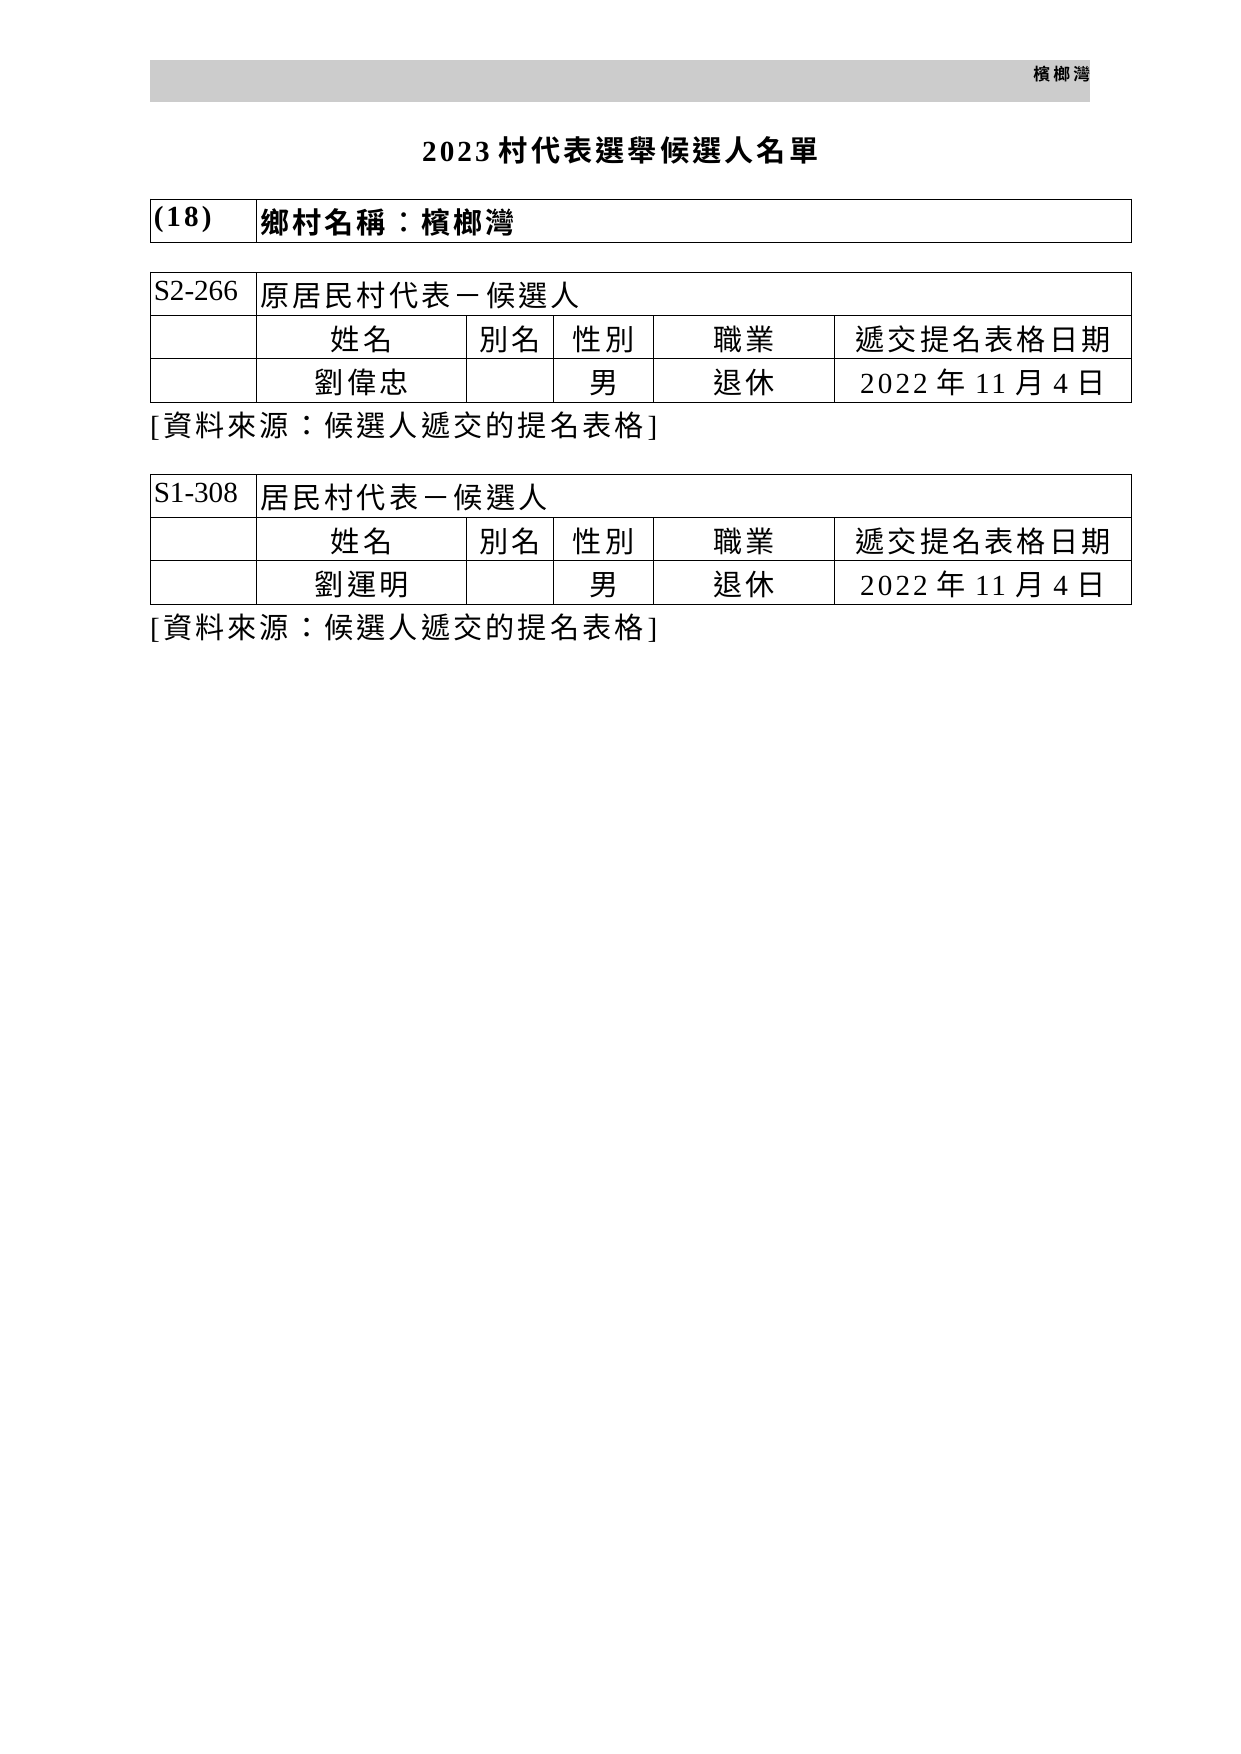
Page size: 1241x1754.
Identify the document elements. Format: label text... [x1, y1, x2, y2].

table_cell [151, 316, 256, 358]
table_cell 姓名 [257, 316, 466, 358]
table_header S1-308 [151, 475, 256, 517]
table_cell [151, 359, 256, 402]
text [資料來源：候選人遞交的提名表格] [150, 605, 1090, 647]
table_header (18) [151, 200, 256, 242]
table_cell [467, 359, 553, 402]
table_cell 退休 [654, 561, 834, 604]
text 2023村代表選舉候選人名單 [150, 127, 1090, 170]
table_header 居民村代表－候選人 [257, 475, 1131, 517]
table_cell [467, 561, 553, 604]
table_cell 2022年11月4日 [835, 561, 1131, 604]
table_header S2-266 [151, 273, 256, 315]
table_cell 劉運明 [257, 561, 466, 604]
table_header 鄉村名稱︰檳榔灣 [257, 200, 1131, 242]
table_cell 遞交提名表格日期 [835, 316, 1131, 358]
table_cell 男 [554, 359, 653, 402]
table_header 原居民村代表－候選人 [257, 273, 1131, 315]
table_cell 性別 [554, 316, 653, 358]
text [資料來源：候選人遞交的提名表格] [150, 403, 1090, 445]
table_cell 退休 [654, 359, 834, 402]
table_cell 男 [554, 561, 653, 604]
subtitle 檳榔灣 [150, 60, 1090, 102]
table_cell 性別 [554, 518, 653, 560]
table_cell 職業 [654, 518, 834, 560]
table_cell 別名 [467, 316, 553, 358]
table_cell [151, 561, 256, 604]
table_cell 劉偉忠 [257, 359, 466, 402]
table_cell [151, 518, 256, 560]
table_cell 姓名 [257, 518, 466, 560]
table_cell 別名 [467, 518, 553, 560]
table_cell 職業 [654, 316, 834, 358]
table_cell 遞交提名表格日期 [835, 518, 1131, 560]
table_cell 2022年11月4日 [835, 359, 1131, 402]
